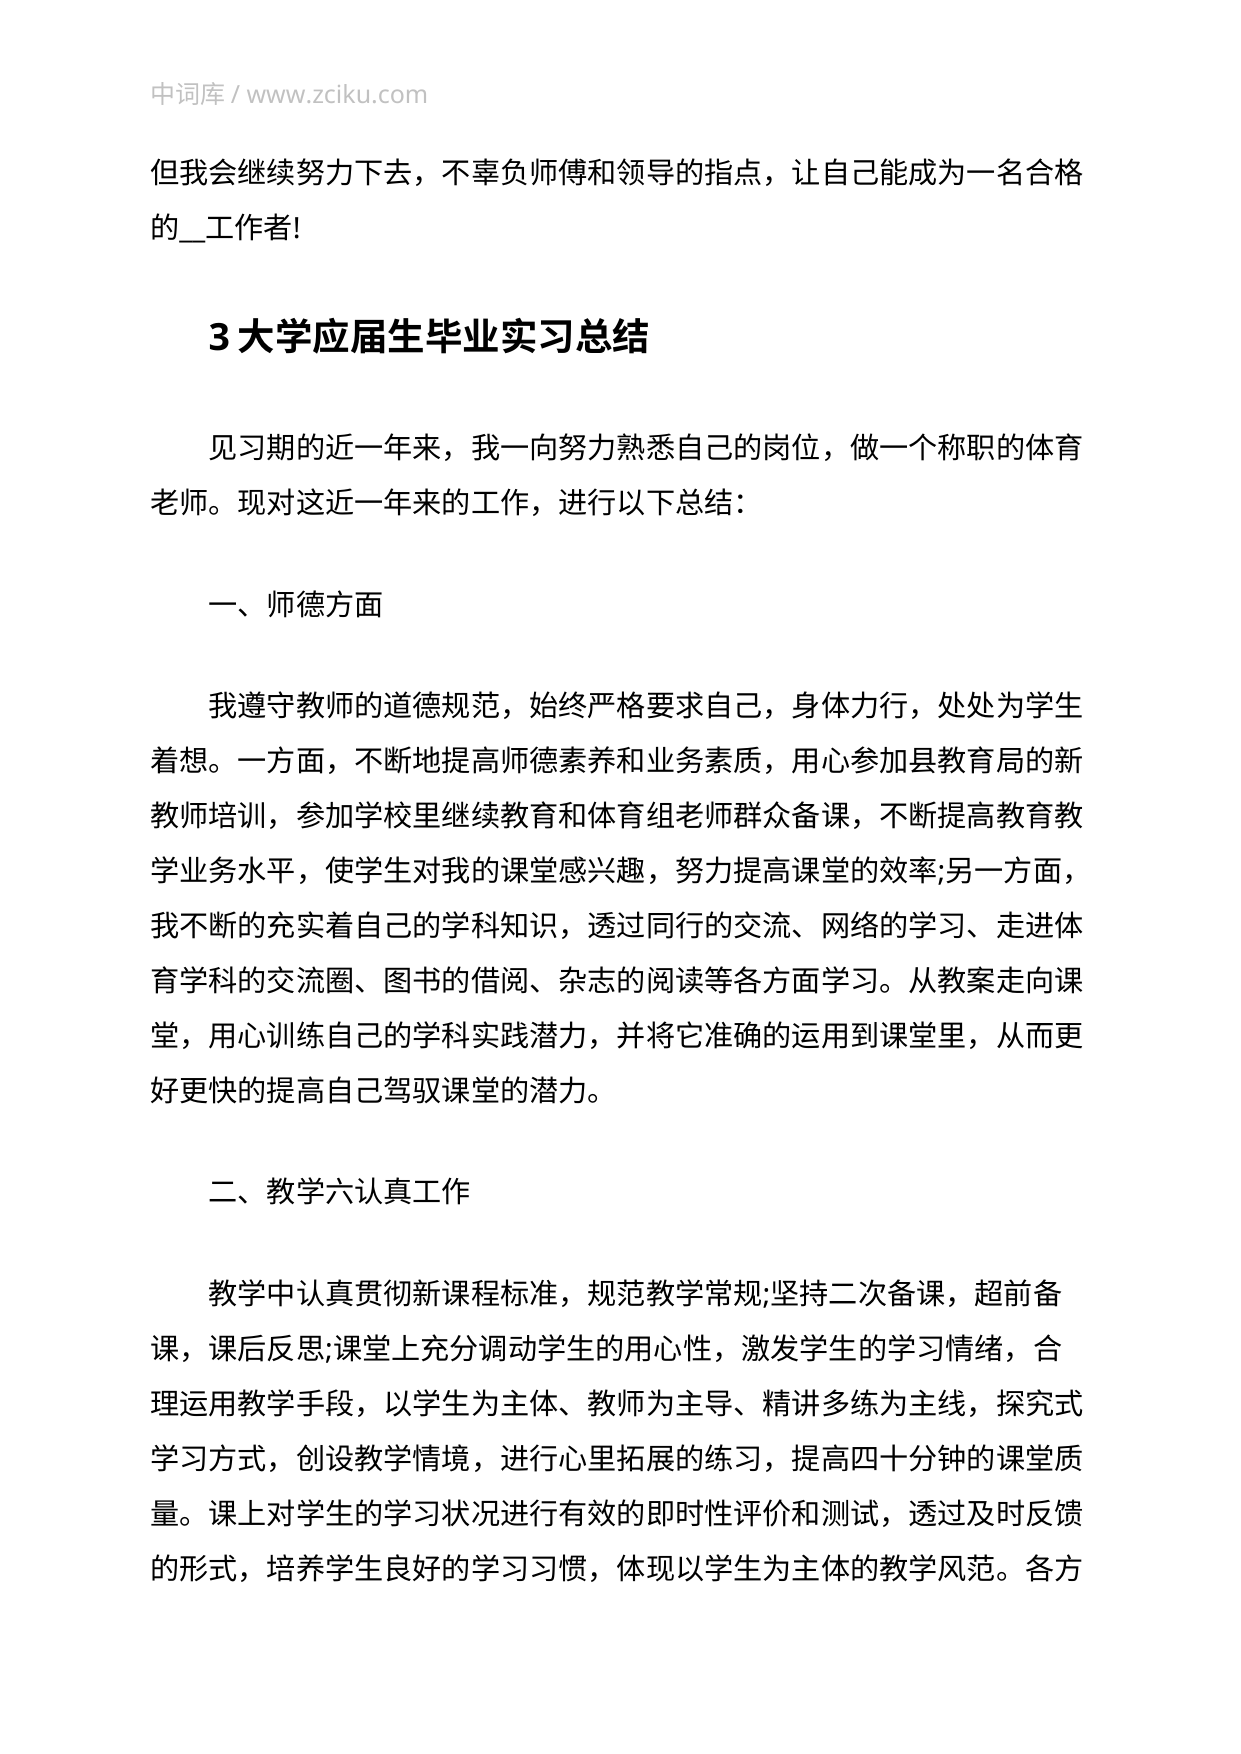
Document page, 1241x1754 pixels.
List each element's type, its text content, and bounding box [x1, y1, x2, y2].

text 3大学应届生毕业实习总结 [150, 307, 1090, 361]
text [150, 150, 1090, 247]
text 我遵守教师的道德规范，始终严格要求自己，身体力行，处处为学生着想。一方面，不断地提高师德素养和业务素质，用心参加县教育局的新教师培训，参加学校里继续教育和体育组老师群众备课，不断提高教育教学业务水平，使学生对我的课堂感兴趣，努力提高课堂的效率;另一方面，我不断的充实着自己的学科知识，透过同行的交流、网络的学习、走进体育学科的交流圈、图书的借阅、杂志的阅读等各方面学习。从教案走向课堂，用心训练自己的学科实践潜力，并将它准确的运用到课堂里，从而更好更快的提高自己驾驭课堂的潜力。 [150, 683, 1090, 1109]
text 一、师德方面 [150, 581, 1090, 623]
text 见习期的近一年来，我一向努力熟悉自己的岗位，做一个称职的体育老师。现对这近一年来的工作，进行以下总结： [150, 424, 1090, 522]
text 二、教学六认真工作 [150, 1169, 1090, 1211]
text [150, 1271, 1090, 1588]
